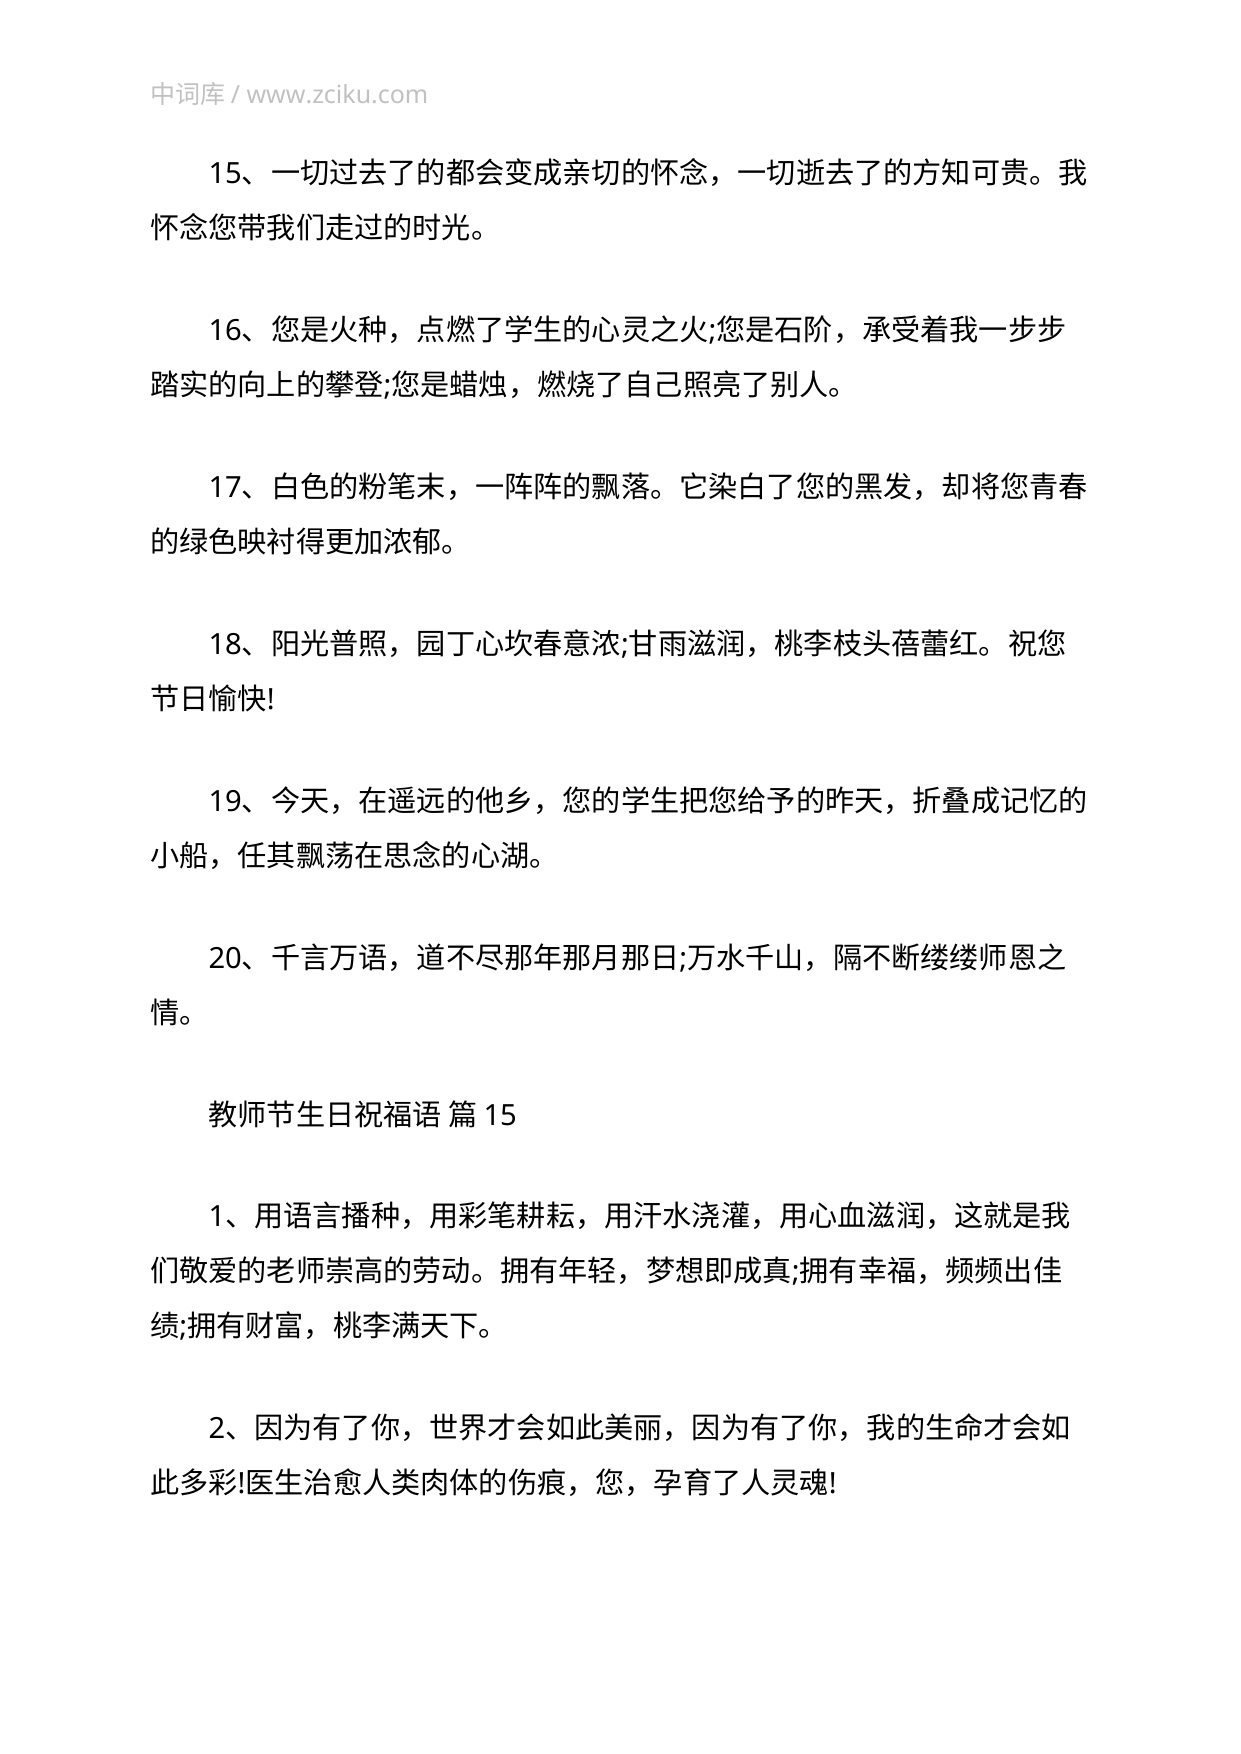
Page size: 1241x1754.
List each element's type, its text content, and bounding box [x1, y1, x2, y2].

text 1、用语言播种，用彩笔耕耘，用汗水浇灌，用心血滋润，这就是我们敬爱的老师崇高的劳动。拥有年轻，梦想即成真;拥有幸福，频频出佳绩;拥有财富，桃李满天下。 [150, 1193, 1090, 1345]
text 19、今天，在遥远的他乡，您的学生把您给予的昨天，折叠成记忆的小船，任其飘荡在思念的心湖。 [150, 777, 1090, 875]
text 18、阳光普照，园丁心坎春意浓;甘雨滋润，桃李枝头蓓蕾红。祝您节日愉快! [150, 621, 1090, 718]
text 15、一切过去了的都会变成亲切的怀念，一切逝去了的方知可贵。我怀念您带我们走过的时光。 [150, 150, 1090, 247]
text 16、您是火种，点燃了学生的心灵之火;您是石阶，承受着我一步步踏实的向上的攀登;您是蜡烛，燃烧了自己照亮了别人。 [150, 307, 1090, 404]
text 2、因为有了你，世界才会如此美丽，因为有了你，我的生命才会如此多彩!医生治愈人类肉体的伤痕，您，孕育了人灵魂! [150, 1405, 1090, 1502]
text 17、白色的粉笔末，一阵阵的飘落。它染白了您的黑发，却将您青春的绿色映衬得更加浓郁。 [150, 464, 1090, 561]
text 20、千言万语，道不尽那年那月那日;万水千山，隔不断缕缕师恩之情。 [150, 934, 1090, 1032]
text 教师节生日祝福语 篇15 [150, 1091, 1090, 1133]
